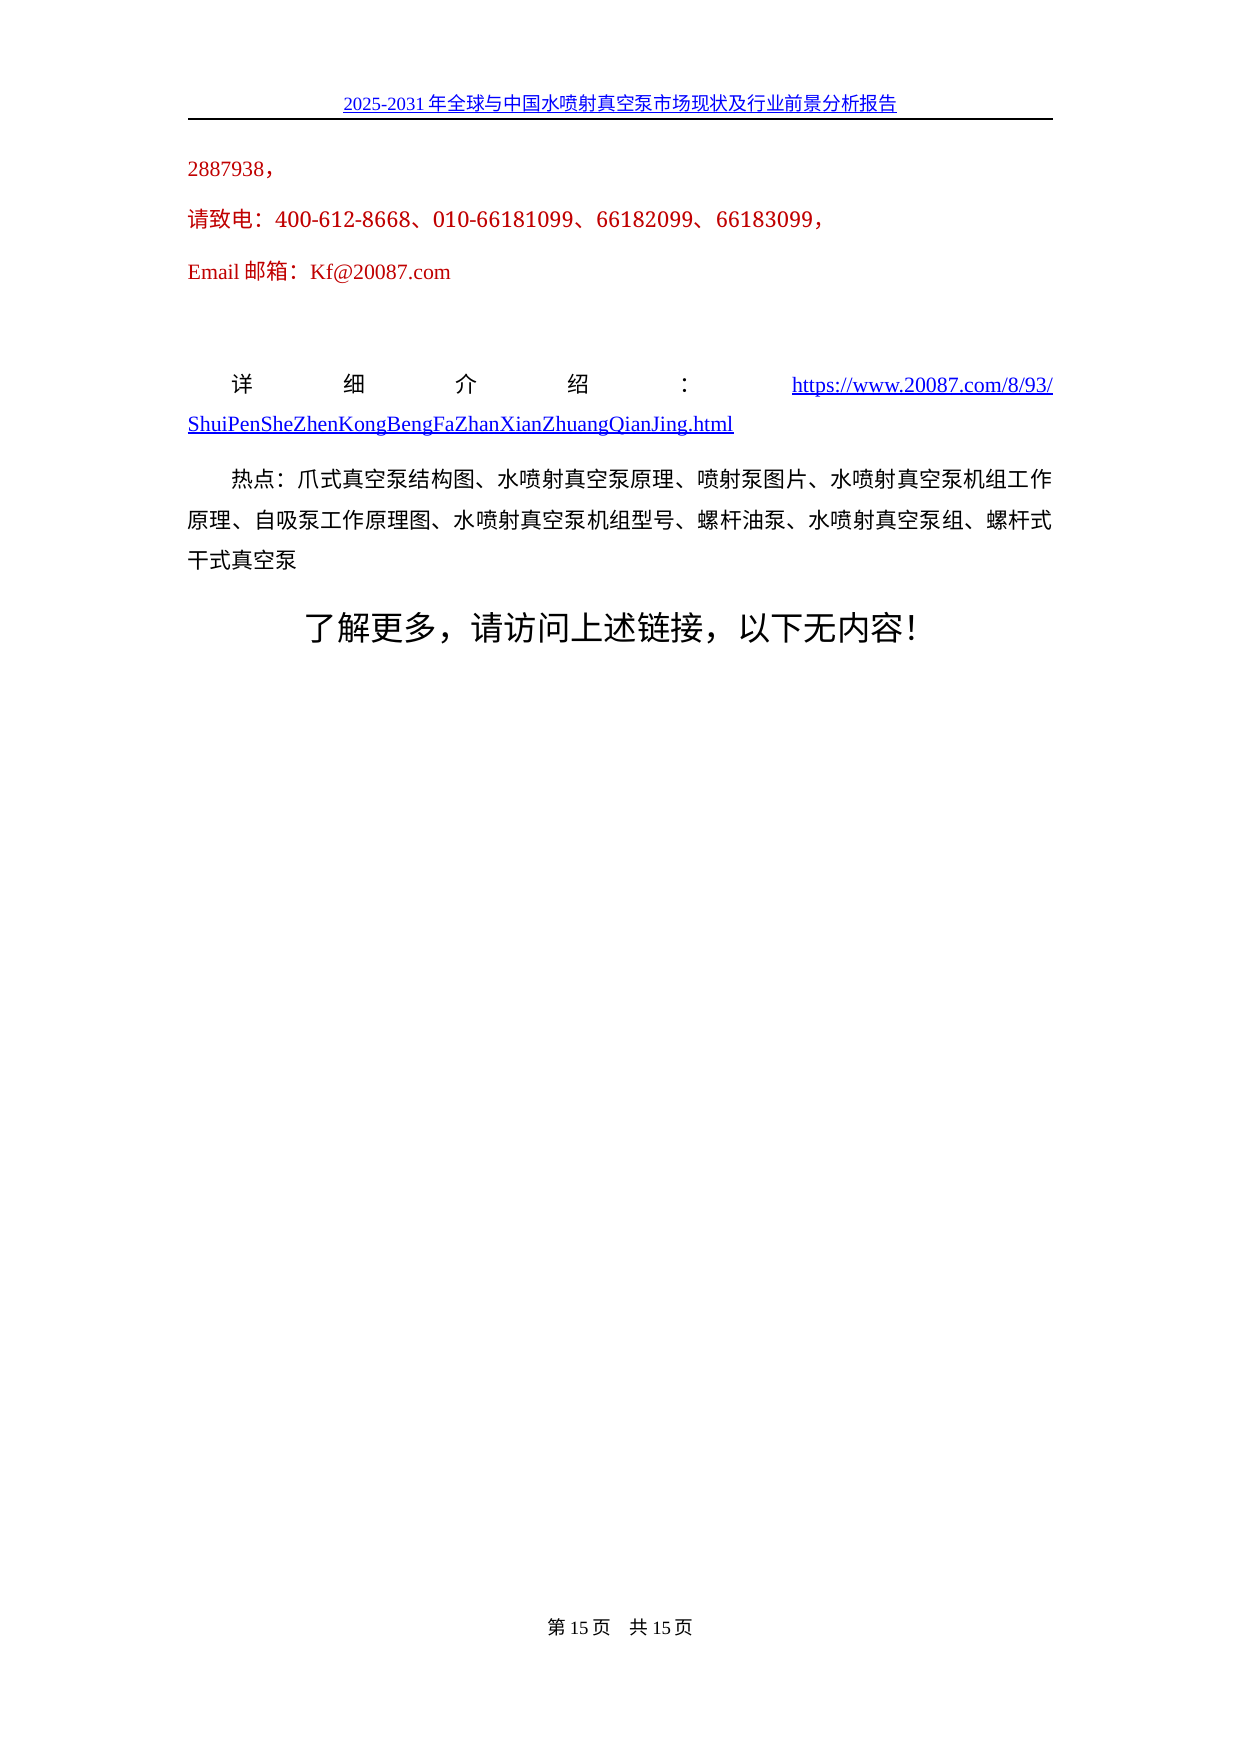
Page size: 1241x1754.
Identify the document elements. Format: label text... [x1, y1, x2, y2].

title 了解更多，请访问上述链接，以下无内容！ [187, 593, 1053, 658]
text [187, 150, 1053, 183]
text Email邮箱：Kf@20087.com [187, 253, 1053, 286]
text 热点：爪式真空泵结构图、水喷射真空泵原理、喷射泵图片、水喷射真空泵机组工作原理、自吸泵工作原理图、水喷射真空泵机组型号、螺杆油泵、水喷射真空泵组、螺杆式干式真空泵 [187, 462, 1053, 576]
text 详细介绍：https://www.20087.com/8/93/ShuiPenSheZhenKongBengFaZhanXianZhuangQianJing.html [187, 366, 1053, 439]
text 请致电：400-612-8668、010-66181099、66182099、66183099， [187, 202, 1053, 234]
